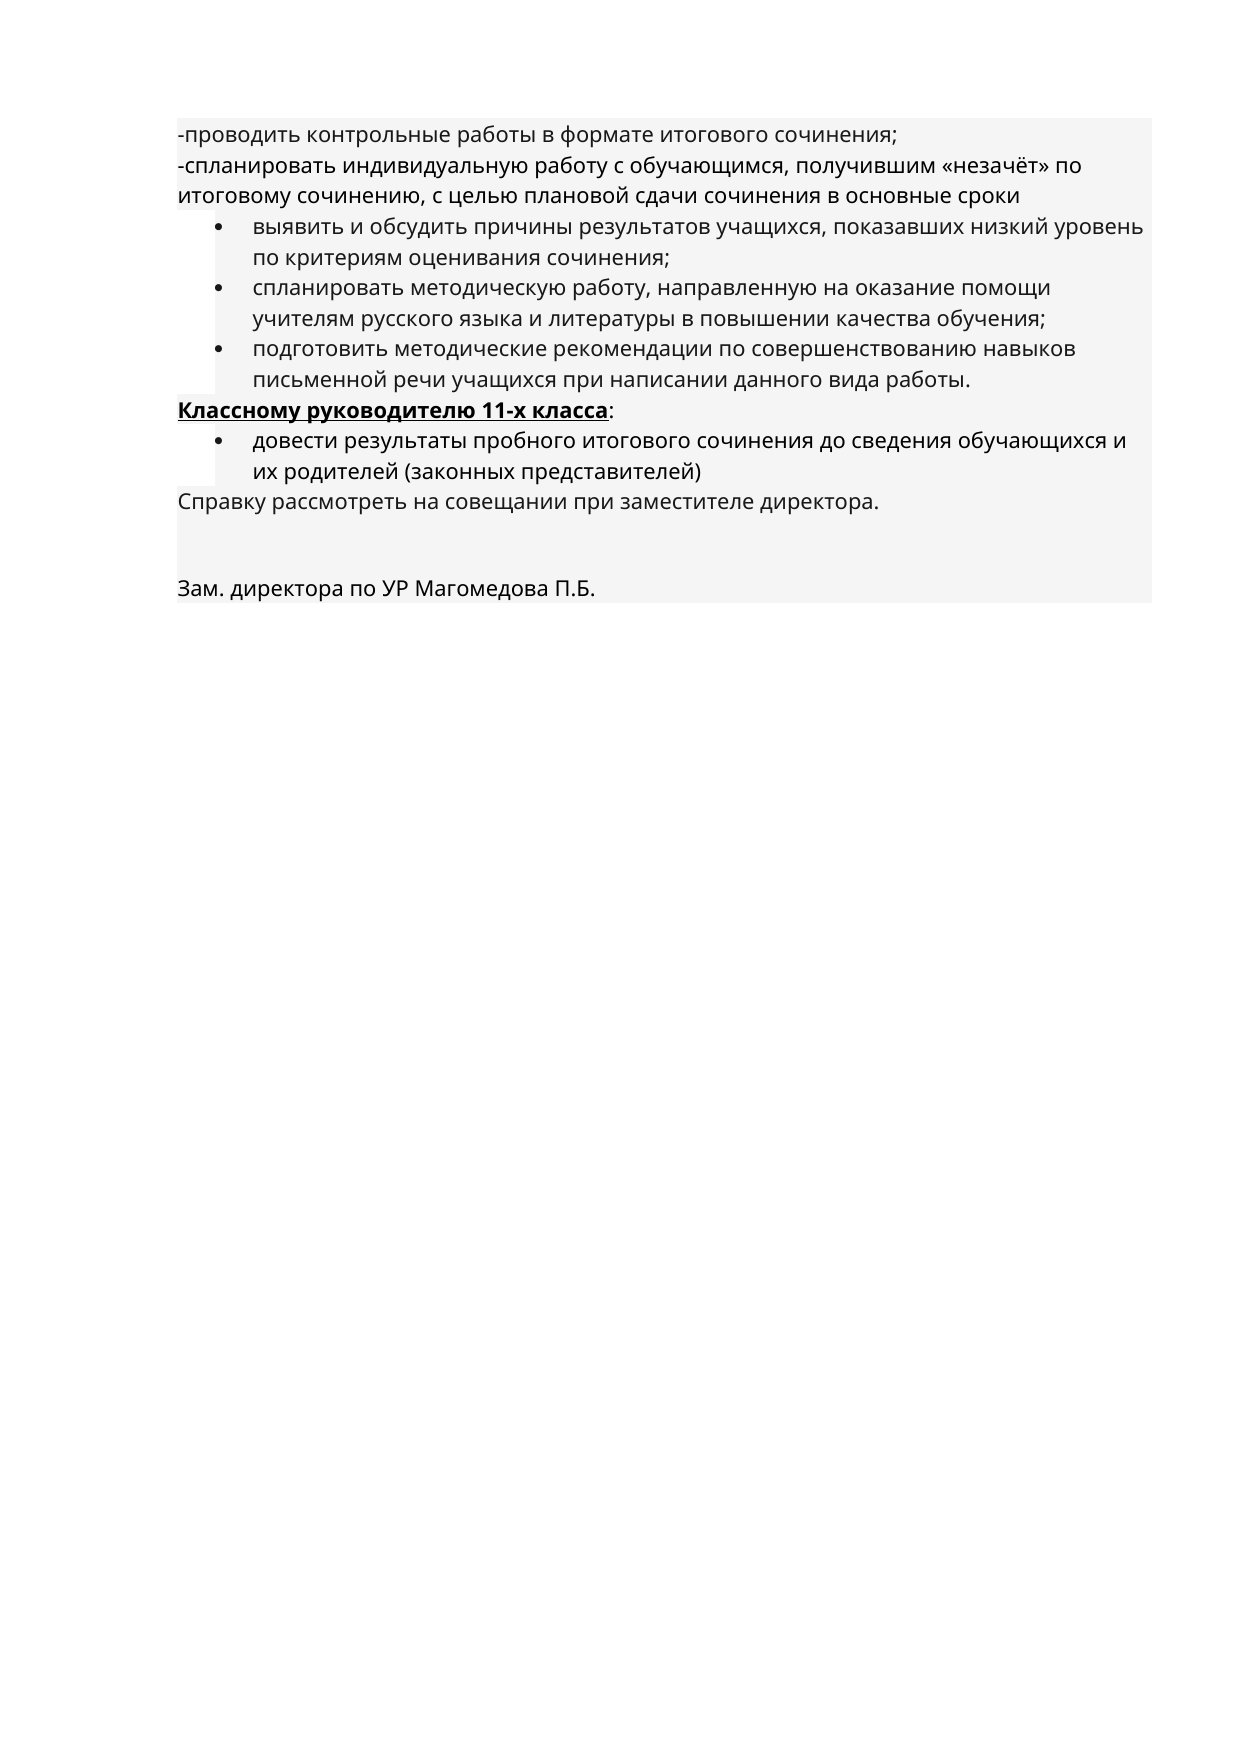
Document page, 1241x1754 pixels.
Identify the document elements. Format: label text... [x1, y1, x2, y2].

list довести результаты пробного итогового сочинения до сведения обучающихся и их родителей (законных представителей) [215, 424, 1152, 486]
list выявить и обсудить причины результатов учащихся, показавших низкий уровень по критериям оценивания сочинения; [215, 210, 1152, 271]
list спланировать методическую работу, направленную на оказание помощи учителям русского языка и литературы в повышении качества обучения; [215, 271, 1152, 332]
text Справку рассмотреть на совещании при заместителе директора. [177, 486, 1152, 515]
text Зам. директора по УР Магомедова П.Б. [177, 573, 1152, 603]
list подготовить методические рекомендации по совершенствованию навыков письменной речи учащихся при написании данного вида работы. [215, 332, 1152, 394]
text -спланировать индивидуальную работу с обучающимся, получившим «незачёт» по итоговому сочинению, с целью плановой сдачи сочинения в основные сроки [177, 149, 1152, 210]
text -проводить контрольные работы в формате итогового сочинения; [177, 118, 1152, 149]
text Классному руководителю 11-х класса: [177, 394, 1152, 424]
